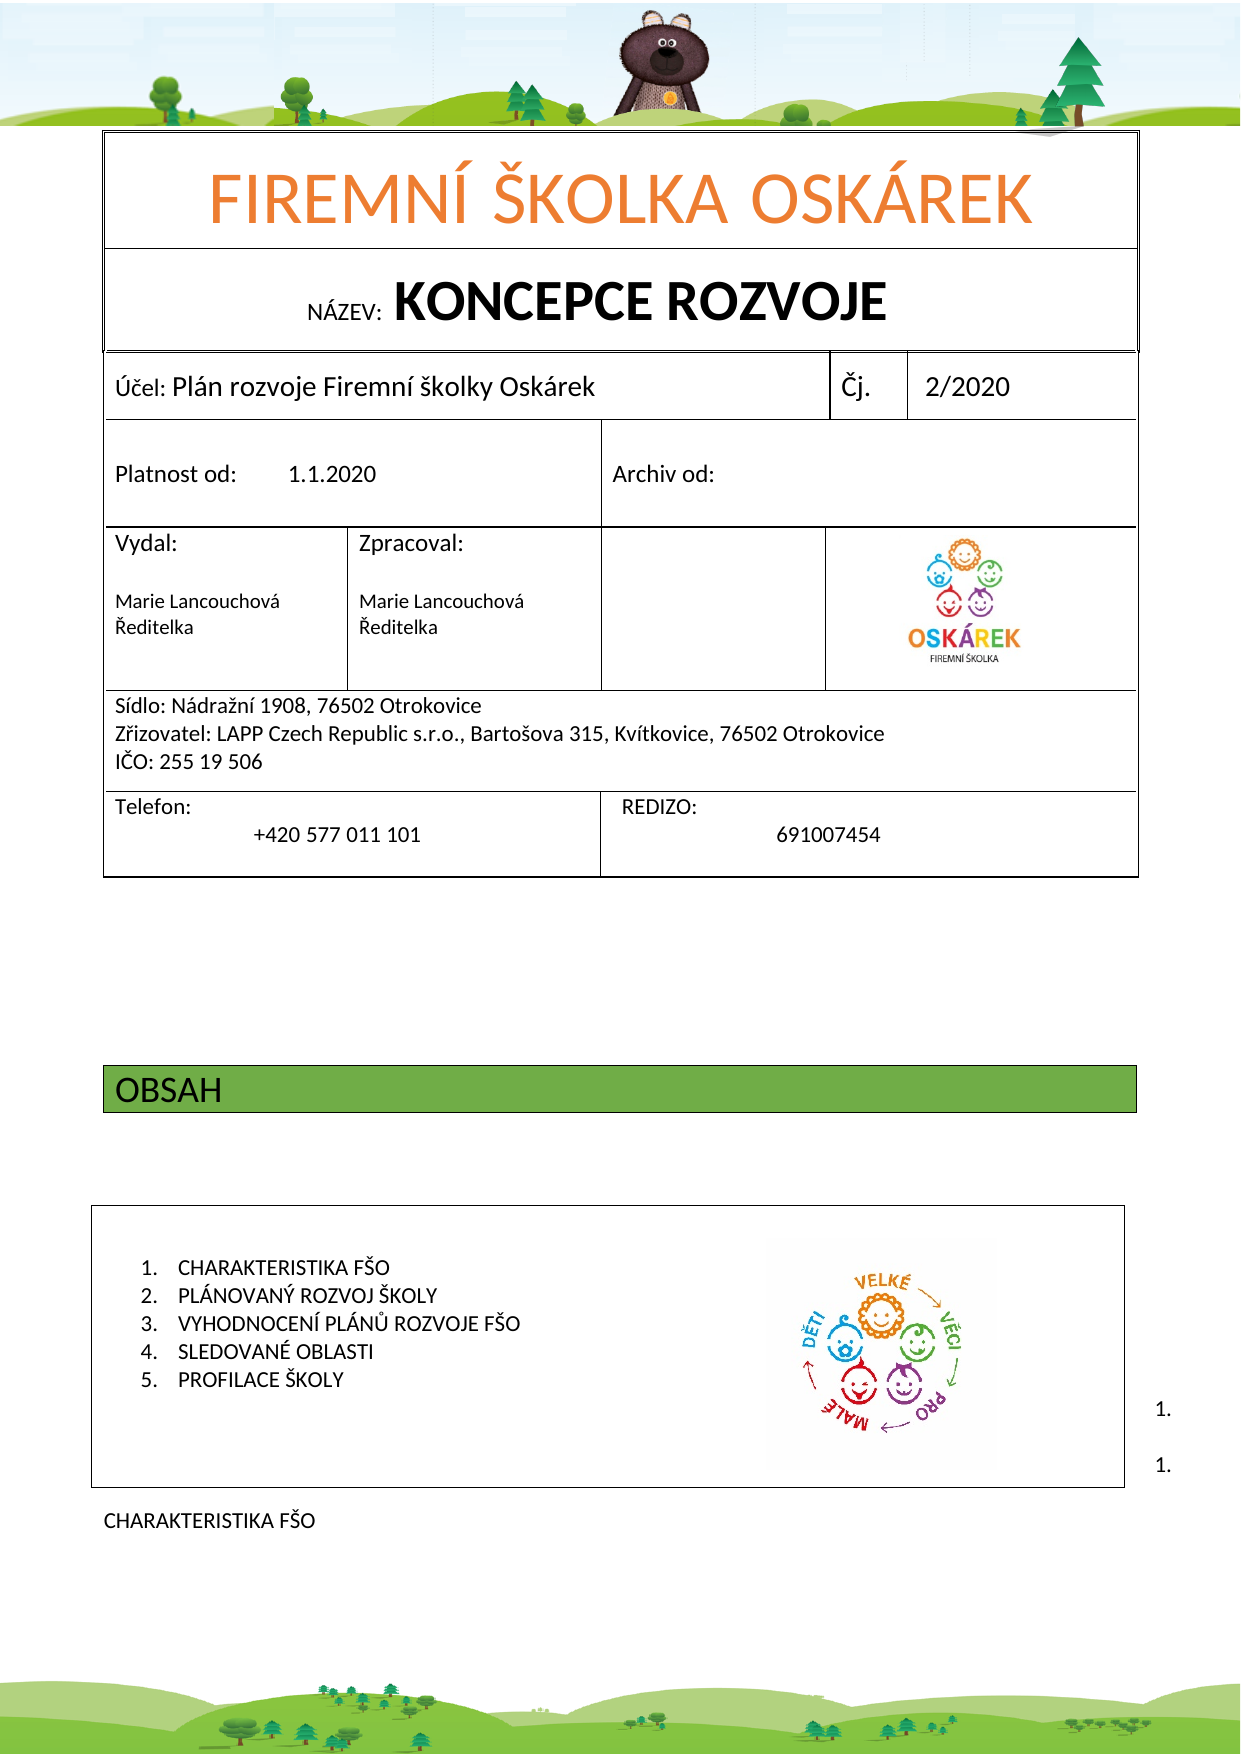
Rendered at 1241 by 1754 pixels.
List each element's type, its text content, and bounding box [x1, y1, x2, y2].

table_cell [826, 526, 1138, 690]
table_header OBSAH [104, 1066, 1136, 1112]
table_cell Účel: Plán rozvoje Firemní školky Oskárek [104, 350, 829, 419]
picture [765, 1238, 998, 1470]
table_cell Sídlo: Nádražní 1908, 76502 Otrokovice Zřizovatel: LAPP Czech Republic s.r.o., Bartošova 315, Kvítkovice, 76502 Otrokovice IČO: 255 19 506 [104, 690, 1138, 791]
picture [0, 1679, 1241, 1754]
table_cell NÁZEV: KONCEPCE ROZVOJE [105, 249, 1137, 350]
table_cell [602, 528, 825, 690]
picture [0, 3, 1241, 130]
table_cell Platnost od: 1.1.2020 [104, 419, 601, 526]
table_cell Telefon: +420 577 011 101 [104, 791, 600, 876]
table_cell 2/2020 [908, 350, 1138, 419]
list CHARAKTERISTIKA FŠO [89, 1394, 1167, 1534]
table_header firemní školka oskárek [105, 133, 1137, 247]
table_cell Vydal: Marie Lancouchová Ředitelka [104, 526, 347, 690]
picture [899, 535, 1030, 667]
table_cell Archiv od: [602, 419, 1138, 526]
table_cell Čj. [831, 353, 907, 419]
table_cell Zpracoval: Marie Lancouchová Ředitelka [348, 528, 601, 690]
table_cell REDIZO: 691007454 [601, 791, 1138, 876]
table_header CHARAKTERISTIKA FŠO PLÁNOVANÝ ROZVOJ ŠKOLY VYHODNOCENÍ PLÁNŮ ROZVOJE FŠO SLEDOVANÉ OBLASTI PROFILACE ŠKOLY [92, 1206, 1124, 1487]
